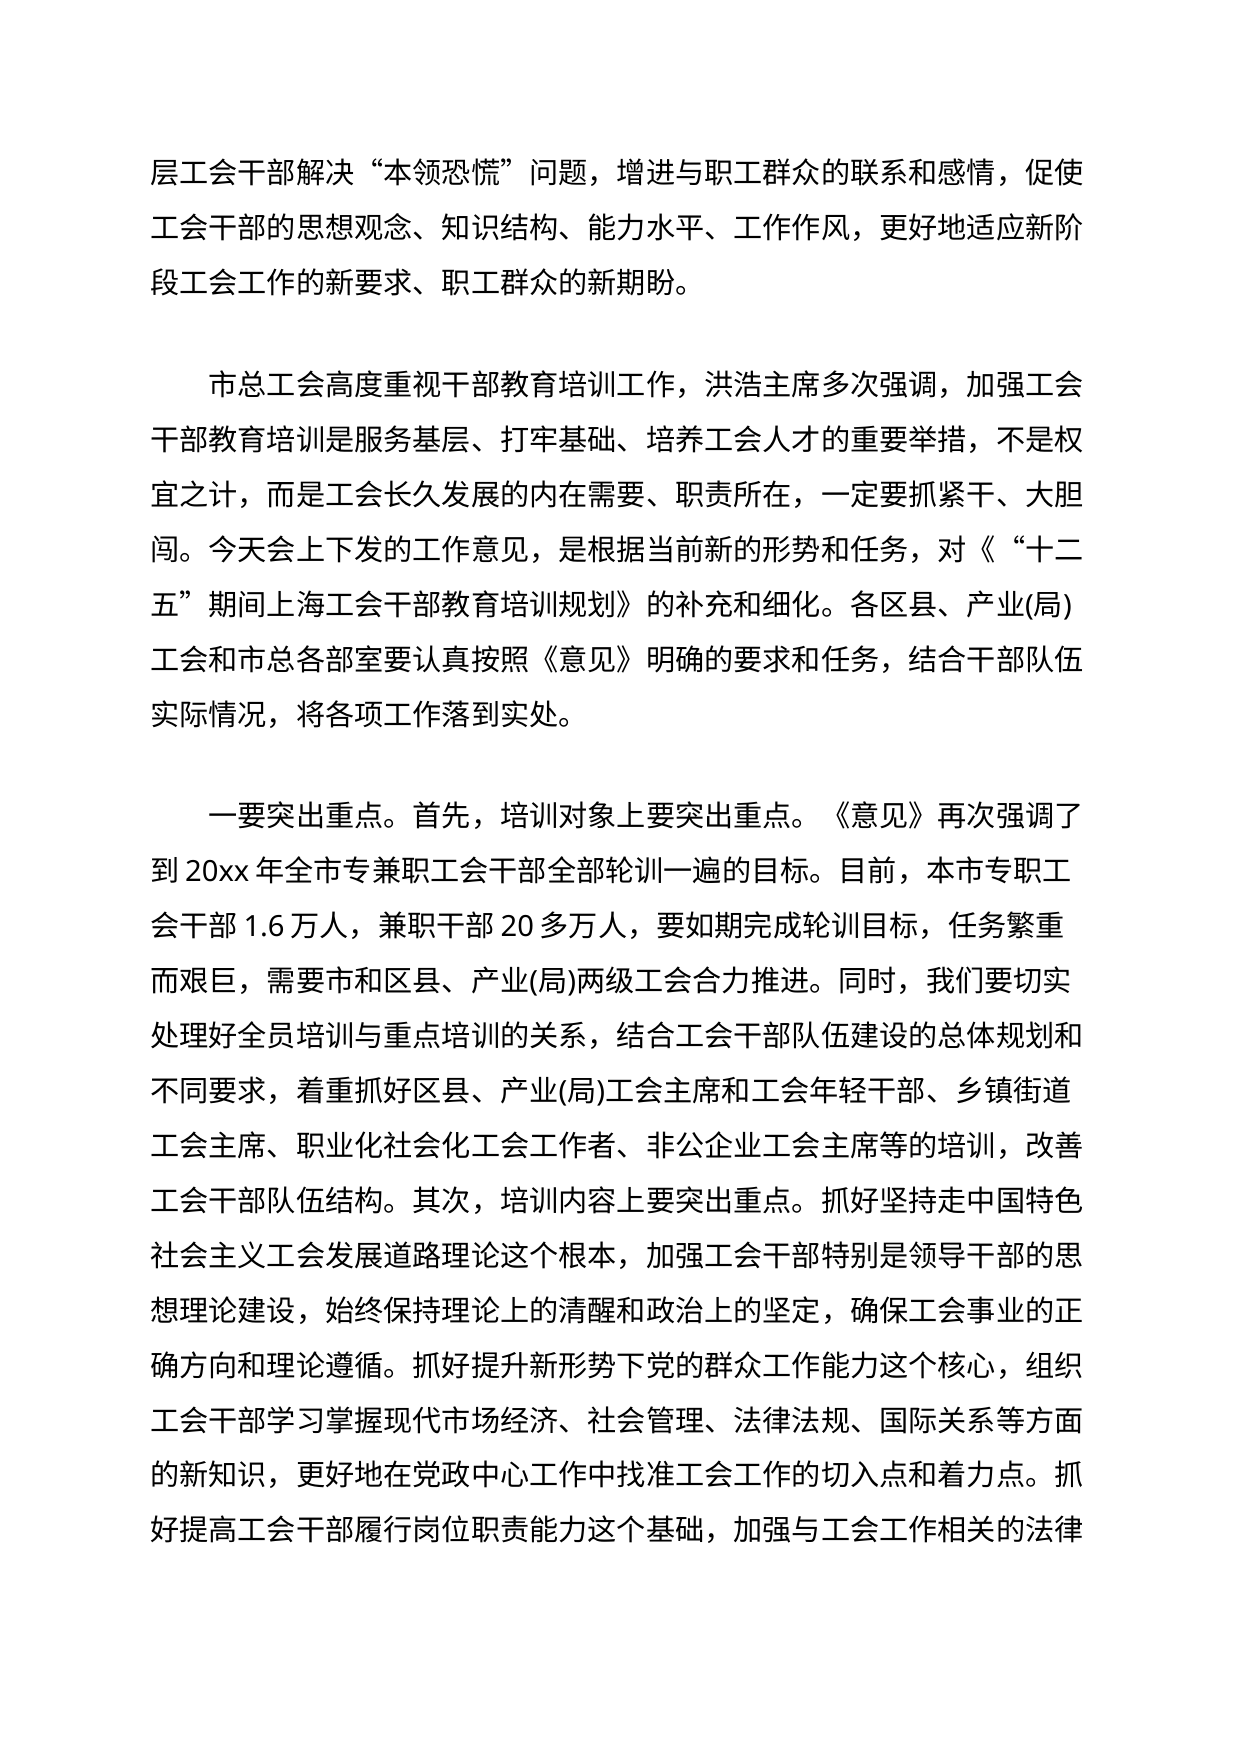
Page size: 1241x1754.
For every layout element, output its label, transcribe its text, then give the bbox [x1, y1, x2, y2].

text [150, 150, 1090, 302]
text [150, 793, 1090, 1549]
text 市总工会高度重视干部教育培训工作，洪浩主席多次强调，加强工会干部教育培训是服务基层、打牢基础、培养工会人才的重要举措，不是权宜之计，而是工会长久发展的内在需要、职责所在，一定要抓紧干、大胆闯。今天会上下发的工作意见，是根据当前新的形势和任务，对《“十二五”期间上海工会干部教育培训规划》的补充和细化。各区县、产业(局)工会和市总各部室要认真按照《意见》明确的要求和任务，结合干部队伍实际情况，将各项工作落到实处。 [150, 362, 1090, 733]
